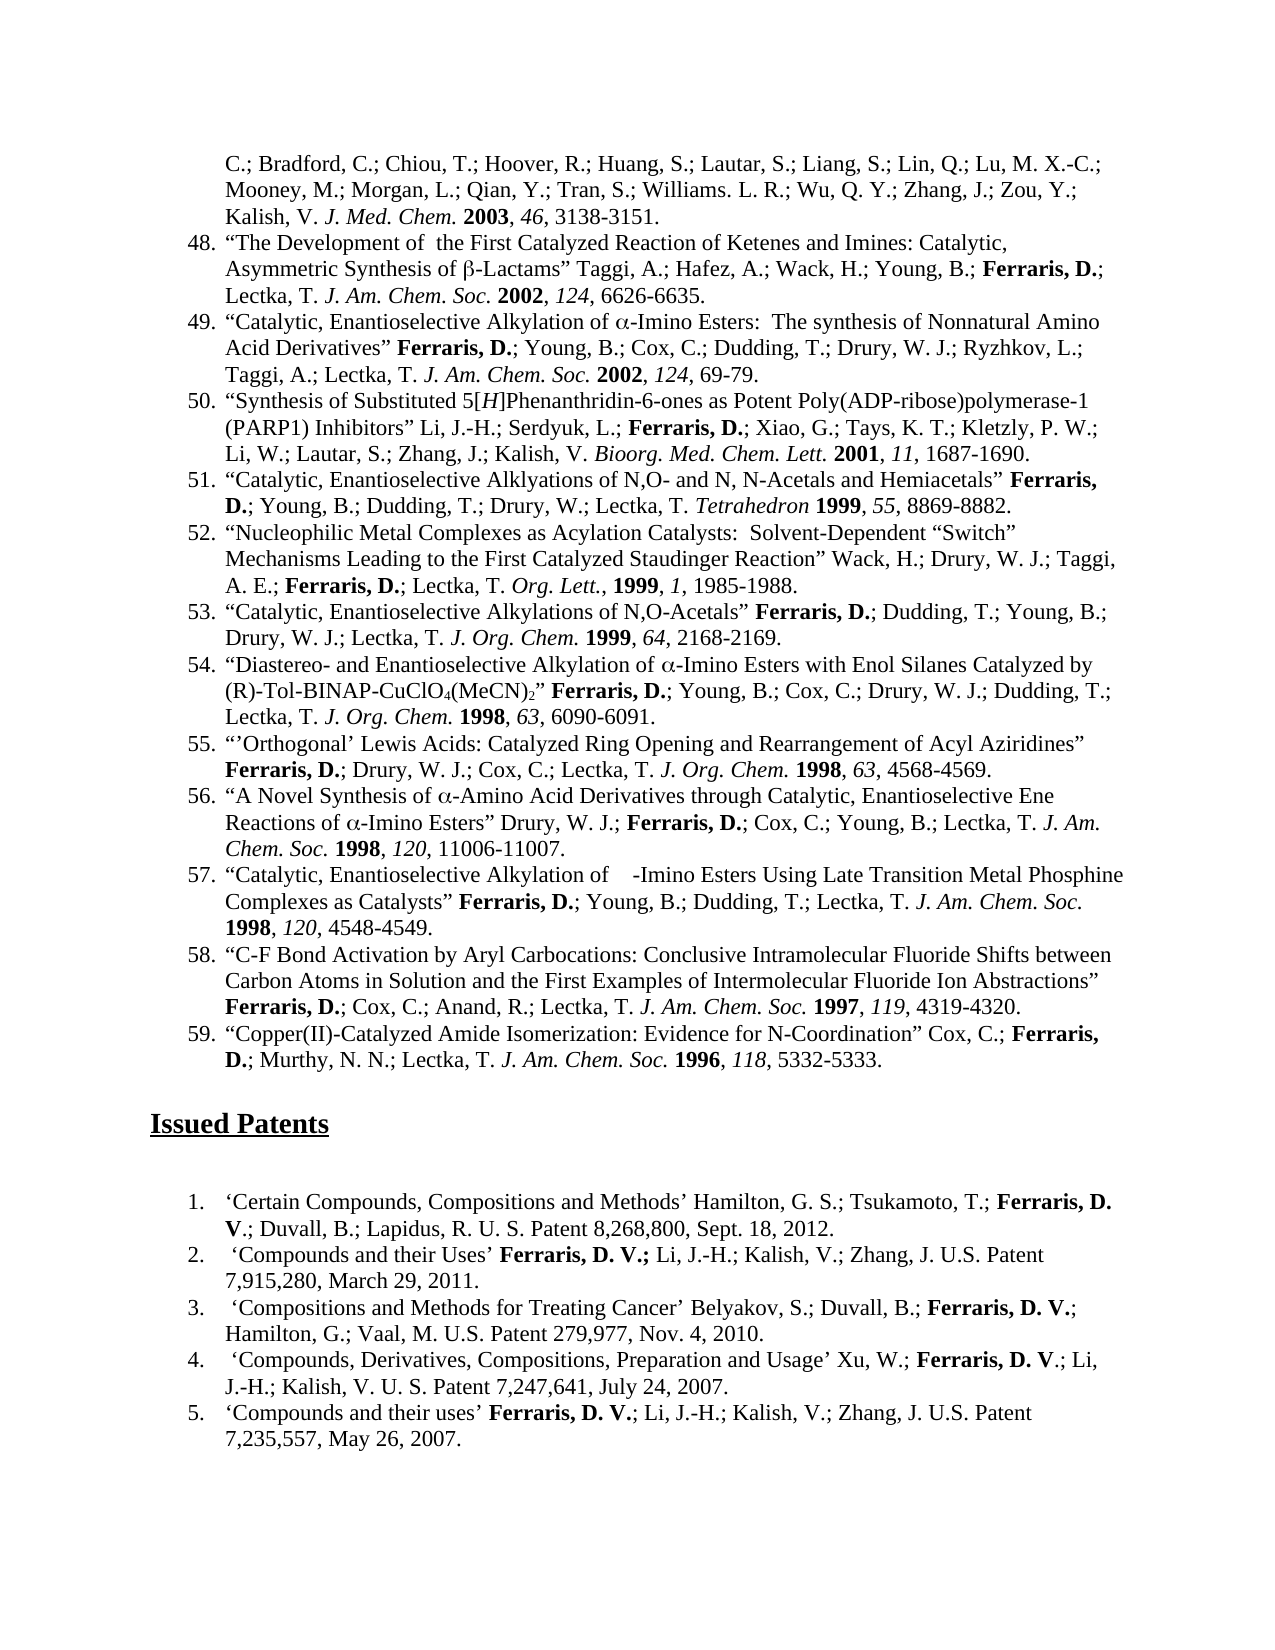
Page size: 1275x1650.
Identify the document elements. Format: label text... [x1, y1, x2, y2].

list ‘Compositions and Methods for Treating Cancer’ Belyakov, S.; Duvall, B.; Ferraris, D. V.; Hamilton, G.; Vaal, M. U.S. Patent 279,977, Nov. 4, 2010. [187, 1294, 1125, 1346]
list “Copper(II)-Catalyzed Amide Isomerization: Evidence for N-Coordination” Cox, C.; Ferraris, D.; Murthy, N. N.; Lectka, T. J. Am. Chem. Soc. 1996, 118, 5332-5333. [187, 1020, 1125, 1072]
text Issued Patents [150, 1106, 1125, 1139]
list “Catalytic, Enantioselective Alkylation of a-Imino Esters: The synthesis of Nonnatural Amino Acid Derivatives” Ferraris, D.; Young, B.; Cox, C.; Dudding, T.; Drury, W. J.; Ryzhkov, L.; Taggi, A.; Lectka, T. J. Am. Chem. Soc. 2002, 124, 69-79. [187, 308, 1125, 387]
list ‘Certain Compounds, Compositions and Methods’ Hamilton, G. S.; Tsukamoto, T.; Ferraris, D. V.; Duvall, B.; Lapidus, R. U. S. Patent 8,268,800, Sept. 18, 2012. [187, 1188, 1125, 1241]
list “Synthesis of Substituted 5[H]Phenanthridin-6-ones as Potent Poly(ADP-ribose)polymerase-1 (PARP1) Inhibitors” Li, J.-H.; Serdyuk, L.; Ferraris, D.; Xiao, G.; Tays, K. T.; Kletzly, P. W.; Li, W.; Lautar, S.; Zhang, J.; Kalish, V. Bioorg. Med. Chem. Lett. 2001, 11, 1687-1690. [187, 387, 1125, 466]
list ‘Compounds and their Uses’ Ferraris, D. V.; Li, J.-H.; Kalish, V.; Zhang, J. U.S. Patent 7,915,280, March 29, 2011. [187, 1241, 1125, 1294]
list ‘Compounds, Derivatives, Compositions, Preparation and Usage’ Xu, W.; Ferraris, D. V.; Li, J.-H.; Kalish, V. U. S. Patent 7,247,641, July 24, 2007. [187, 1346, 1125, 1399]
list “A Novel Synthesis of a-Amino Acid Derivatives through Catalytic, Enantioselective Ene Reactions of a-Imino Esters” Drury, W. J.; Ferraris, D.; Cox, C.; Young, B.; Lectka, T. J. Am. Chem. Soc. 1998, 120, 11006-11007. [187, 782, 1125, 862]
list ‘Compounds and their uses’ Ferraris, D. V.; Li, J.-H.; Kalish, V.; Zhang, J. U.S. Patent 7,235,557, May 26, 2007. [187, 1399, 1125, 1452]
list “’Orthogonal’ Lewis Acids: Catalyzed Ring Opening and Rearrangement of Acyl Aziridines” Ferraris, D.; Drury, W. J.; Cox, C.; Lectka, T. J. Org. Chem. 1998, 63, 4568-4569. [187, 730, 1125, 782]
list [187, 150, 1125, 229]
list “C-F Bond Activation by Aryl Carbocations: Conclusive Intramolecular Fluoride Shifts between Carbon Atoms in Solution and the First Examples of Intermolecular Fluoride Ion Abstractions” Ferraris, D.; Cox, C.; Anand, R.; Lectka, T. J. Am. Chem. Soc. 1997, 119, 4319-4320. [187, 941, 1125, 1020]
list “The Development of the First Catalyzed Reaction of Ketenes and Imines: Catalytic, Asymmetric Synthesis of b-Lactams” Taggi, A.; Hafez, A.; Wack, H.; Young, B.; Ferraris, D.; Lectka, T. J. Am. Chem. Soc. 2002, 124, 6626-6635. [187, 229, 1125, 308]
list “Catalytic, Enantioselective Alklyations of N,O- and N, N-Acetals and Hemiacetals” Ferraris, D.; Young, B.; Dudding, T.; Drury, W.; Lectka, T. Tetrahedron 1999, 55, 8869-8882. [187, 466, 1125, 519]
list “Catalytic, Enantioselective Alkylations of N,O-Acetals” Ferraris, D.; Dudding, T.; Young, B.; Drury, W. J.; Lectka, T. J. Org. Chem. 1999, 64, 2168-2169. [187, 598, 1125, 651]
list “Diastereo- and Enantioselective Alkylation of a-Imino Esters with Enol Silanes Catalyzed by (R)-Tol-BINAP-CuClO4(MeCN)2” Ferraris, D.; Young, B.; Cox, C.; Drury, W. J.; Dudding, T.; Lectka, T. J. Org. Chem. 1998, 63, 6090-6091. [187, 651, 1125, 730]
list “Nucleophilic Metal Complexes as Acylation Catalysts: Solvent-Dependent “Switch” Mechanisms Leading to the First Catalyzed Staudinger Reaction” Wack, H.; Drury, W. J.; Taggi, A. E.; Ferraris, D.; Lectka, T. Org. Lett., 1999, 1, 1985-1988. [187, 519, 1125, 598]
list “Catalytic, Enantioselective Alkylation of -Imino Esters Using Late Transition Metal Phosphine Complexes as Catalysts” Ferraris, D.; Young, B.; Dudding, T.; Lectka, T. J. Am. Chem. Soc. 1998, 120, 4548-4549. [187, 862, 1125, 941]
